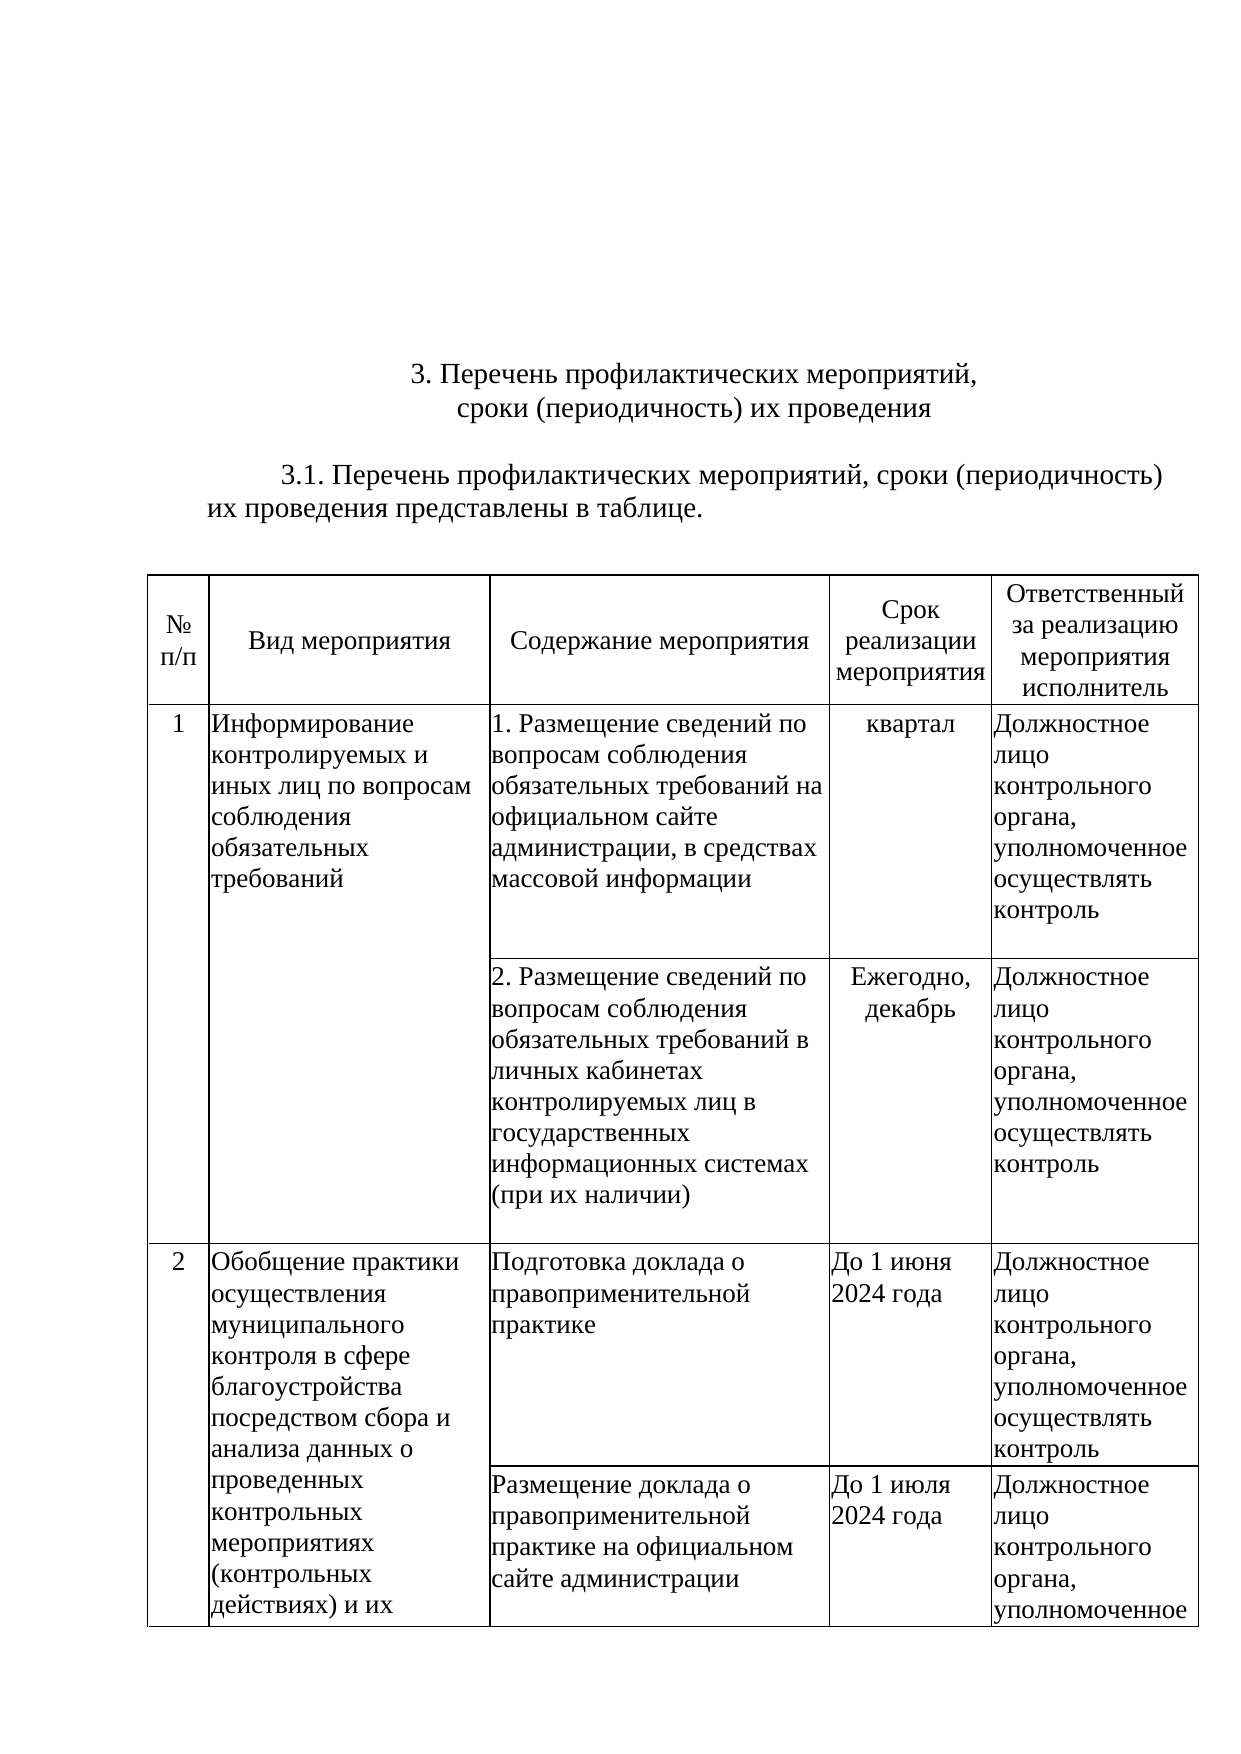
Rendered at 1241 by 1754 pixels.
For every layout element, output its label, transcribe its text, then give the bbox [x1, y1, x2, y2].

table_cell До 1 июня 2024 года [830, 1244, 991, 1465]
table_cell 1. Размещение сведений по вопросам соблюдения обязательных требований на официальном сайте администрации, в средствах массовой информации [491, 705, 829, 957]
table_cell 2. Размещение сведений по вопросам соблюдения обязательных требований в личных кабинетах контролируемых лиц в государственных информационных системах (при их наличии) [491, 959, 829, 1242]
table_cell Подготовка доклада о правоприменительной практике [491, 1244, 829, 1465]
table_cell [491, 1467, 829, 1626]
table_cell Ежегодно, декабрь [830, 959, 991, 1242]
table_header Вид мероприятия [210, 576, 489, 703]
table_header № п/п [148, 576, 208, 703]
table_cell Обобщение практики осуществления муниципального контроля в сфере благоустройства посредством сбора и анализа данных о проведенных контрольных мероприятиях (контрольных действиях) и их результатах, в том числе анализа выявленных в результате проведения муниципального контроля в сфере благоустройства нарушений обязательных требований контролируемыми лицами [210, 1244, 489, 1626]
table_cell Информирование контролируемых и иных лиц по вопросам соблюдения обязательных требований [210, 705, 489, 1242]
table_header Срок реализации мероприятия [830, 576, 991, 703]
table_header Содержание мероприятия [491, 576, 829, 703]
text сроки (периодичность) их проведения [207, 390, 1181, 423]
table_cell До 1 июля 2024 года [830, 1467, 991, 1626]
table_cell 1 [148, 705, 208, 1242]
table_cell Должностное лицо контрольного органа, уполномоченное осуществлять контроль [992, 705, 1198, 957]
table_cell квартал [830, 705, 991, 957]
table_header Ответственный за реализацию мероприятия исполнитель [992, 576, 1198, 703]
table_cell 2 [148, 1244, 208, 1626]
table_cell Должностное лицо контрольного органа, уполномоченное осуществлять контроль [992, 959, 1198, 1242]
text 3. Перечень профилактических мероприятий, [207, 356, 1181, 390]
table_cell Должностное лицо контрольного органа, уполномоченное осуществлять контроль [992, 1244, 1198, 1465]
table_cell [992, 1467, 1198, 1626]
text 3.1. Перечень профилактических мероприятий, сроки (периодичность) их проведения представлены в таблице. [207, 457, 1181, 524]
